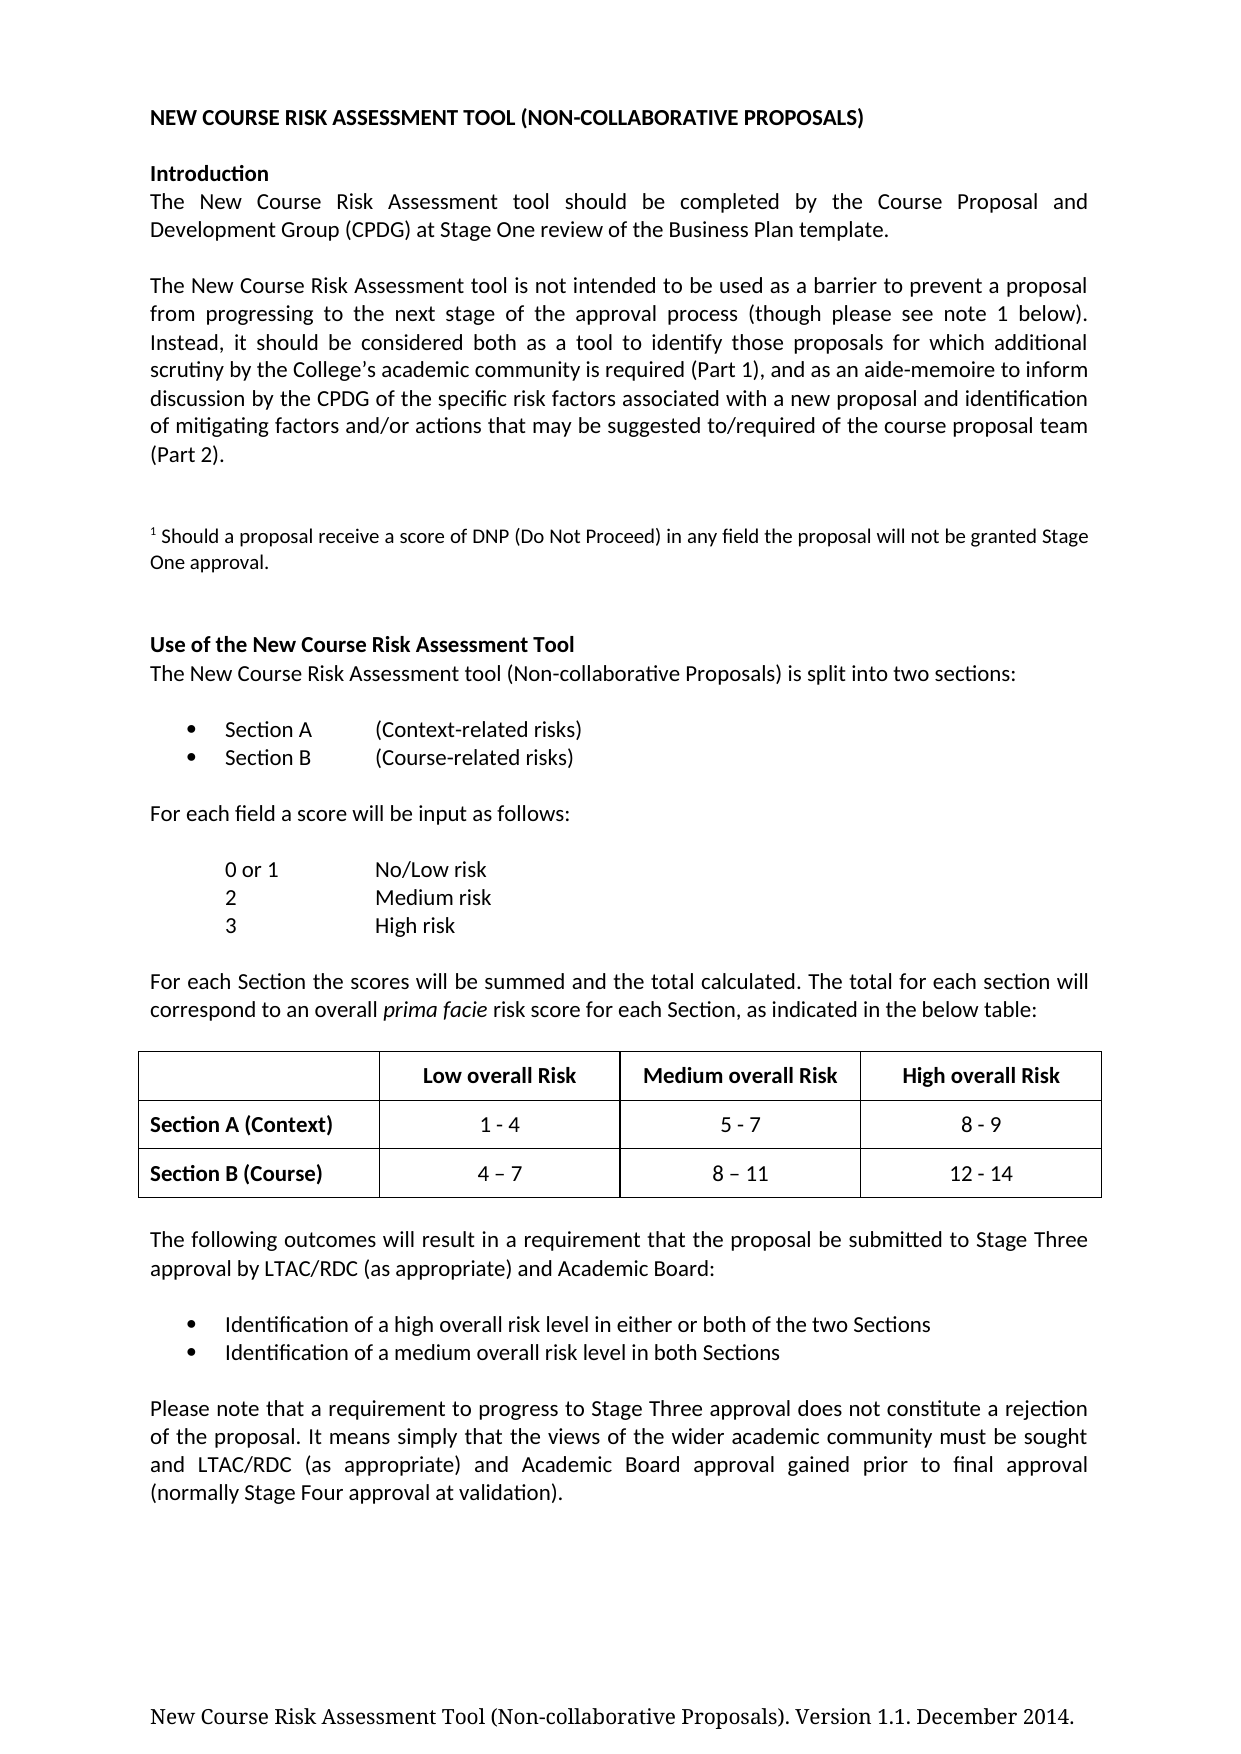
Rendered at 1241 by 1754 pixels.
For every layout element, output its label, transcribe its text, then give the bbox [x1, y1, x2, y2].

text NEW COURSE RISK ASSESSMENT TOOL (NON-COLLABORATIVE PROPOSALS) [150, 103, 1090, 131]
text 1 Should a proposal receive a score of DNP (Do Not Proceed) in any field the proposal will not be granted Stage One approval. [150, 524, 1090, 574]
text Introduction [150, 159, 1090, 187]
table_cell 8 – 11 [621, 1149, 860, 1197]
text For each field a score will be input as follows: [150, 799, 1090, 827]
table_cell 5 - 7 [621, 1101, 860, 1148]
list Identification of a high overall risk level in either or both of the two Sections [187, 1310, 1090, 1338]
text 3 High risk [150, 911, 1090, 939]
table_cell Section B (Course) [139, 1149, 379, 1197]
text The New Course Risk Assessment tool should be completed by the Course Proposal and Development Group (CPDG) at Stage One review of the Business Plan template. [150, 187, 1090, 243]
table_header Medium overall Risk [621, 1052, 860, 1099]
list Section B (Course-related risks) [187, 743, 1090, 771]
table_header High overall Risk [861, 1052, 1101, 1099]
text The following outcomes will result in a requirement that the proposal be submitted to Stage Three approval by LTAC/RDC (as appropriate) and Academic Board: [150, 1226, 1090, 1282]
table_header Low overall Risk [380, 1052, 619, 1099]
text Use of the New Course Risk Assessment Tool [150, 631, 1090, 659]
table_header [139, 1052, 379, 1099]
table_cell 12 - 14 [861, 1149, 1101, 1197]
table_cell 1 - 4 [380, 1101, 619, 1148]
text The New Course Risk Assessment tool (Non-collaborative Proposals) is split into two sections: [150, 659, 1090, 687]
text For each Section the scores will be summed and the total calculated. The total for each section will correspond to an overall prima facie risk score for each Section, as indicated in the below table: [150, 967, 1090, 1023]
table_cell 8 - 9 [861, 1101, 1101, 1148]
table_cell Section A (Context) [139, 1101, 379, 1148]
text Please note that a requirement to progress to Stage Three approval does not constitute a rejection of the proposal. It means simply that the views of the wider academic community must be sought and LTAC/RDC (as appropriate) and Academic Board approval gained prior to final approval (normally Stage Four approval at validation). [150, 1394, 1090, 1506]
text 2 Medium risk [150, 883, 1090, 911]
list Section A (Context-related risks) [187, 715, 1090, 743]
text The New Course Risk Assessment tool is not intended to be used as a barrier to prevent a proposal from progressing to the next stage of the approval process (though please see note 1 below). Instead, it should be considered both as a tool to identify those proposals for which additional scrutiny by the College’s academic community is required (Part 1), and as an aide-memoire to inform discussion by the CPDG of the specific risk factors associated with a new proposal and identification of mitigating factors and/or actions that may be suggested to/required of the course proposal team (Part 2). [150, 272, 1090, 468]
text 0 or 1 No/Low risk [150, 855, 1090, 883]
list Identification of a medium overall risk level in both Sections [187, 1338, 1090, 1366]
table_cell 4 – 7 [380, 1149, 619, 1197]
